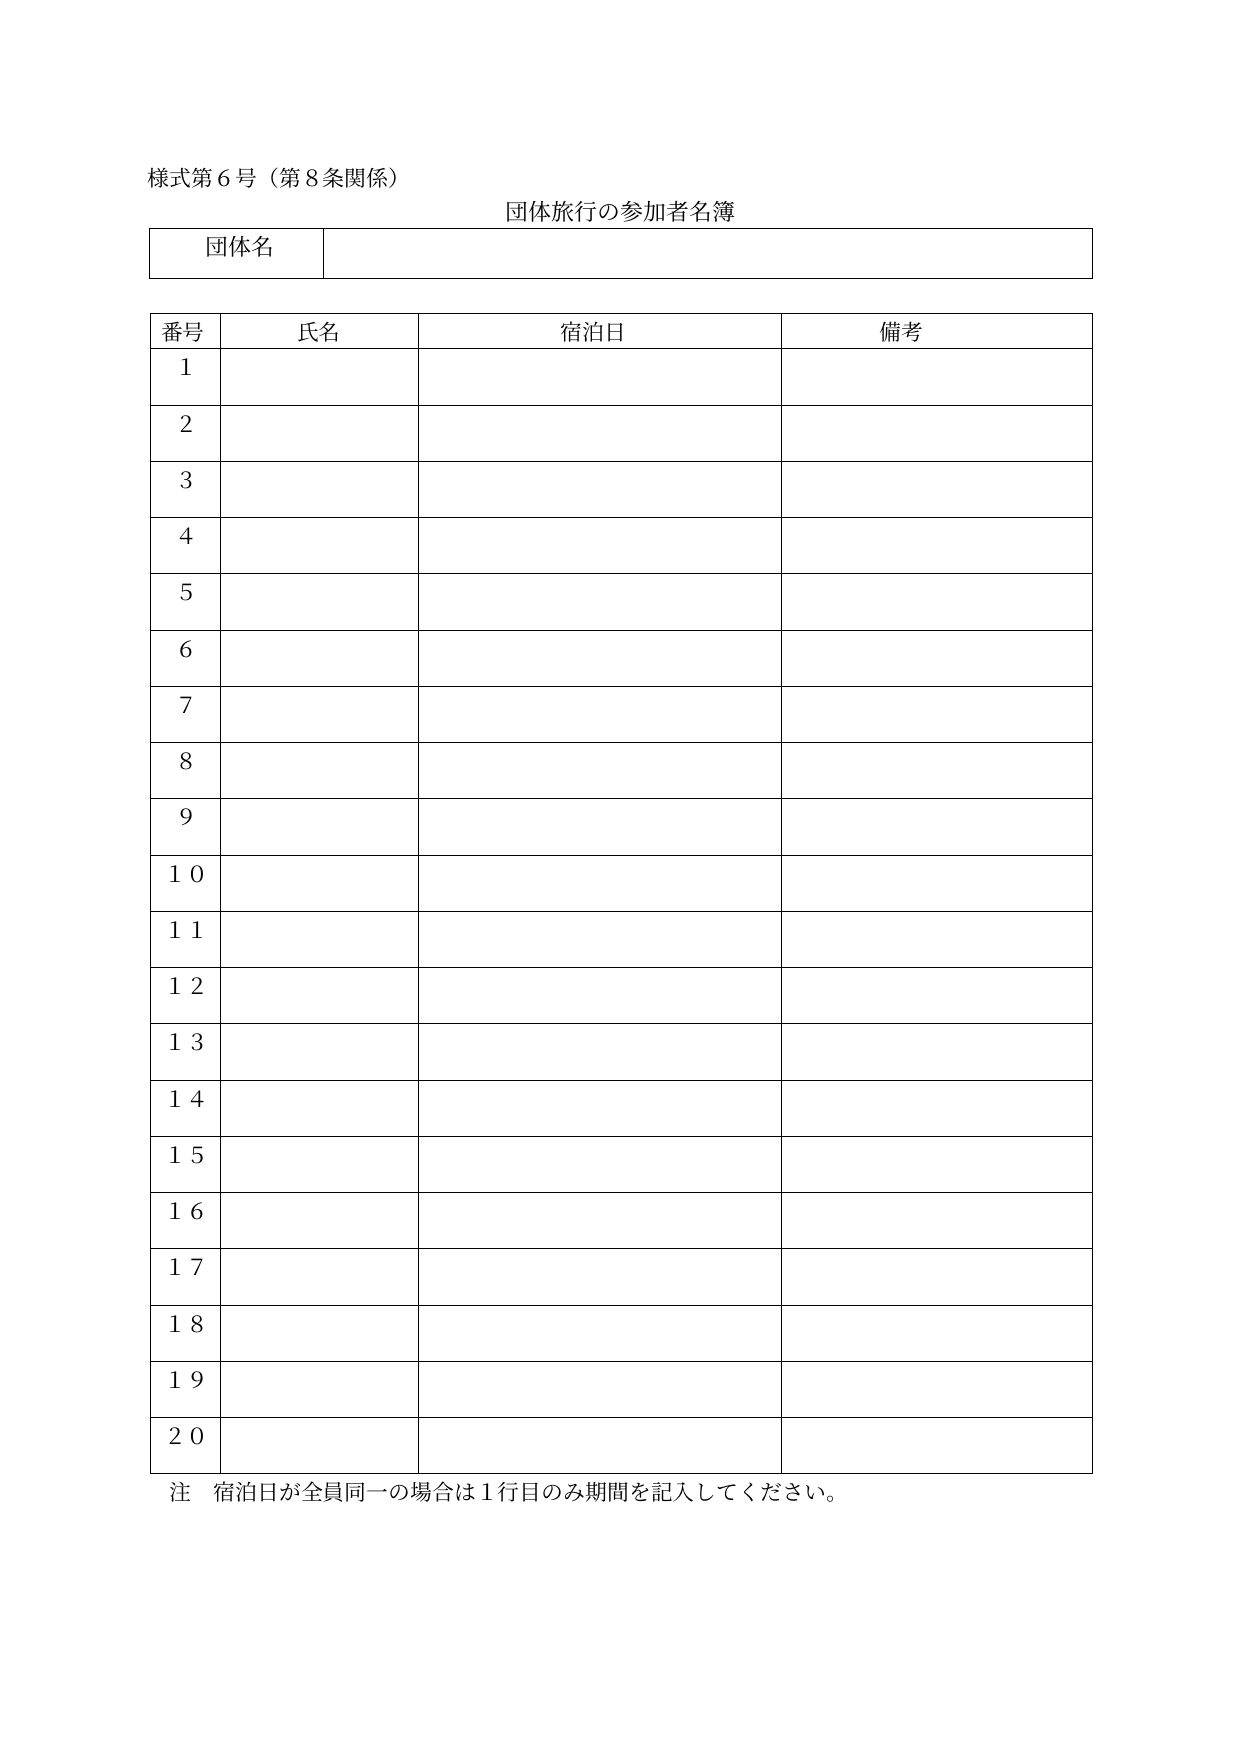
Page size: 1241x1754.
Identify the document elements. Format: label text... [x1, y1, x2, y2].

table_cell [221, 462, 418, 517]
table_cell [782, 1249, 1092, 1304]
table_cell [221, 349, 418, 404]
table_cell [782, 687, 1092, 742]
table_cell １１ [151, 912, 220, 967]
table_cell [782, 1418, 1092, 1473]
table_header [324, 229, 1092, 278]
table_cell [221, 1193, 418, 1248]
table_header 氏名 [221, 314, 418, 348]
table_cell ３ [151, 462, 220, 517]
table_cell １ [151, 349, 220, 404]
table_cell [782, 912, 1092, 967]
table_cell [419, 968, 781, 1023]
table_cell [419, 687, 781, 742]
table_cell [419, 799, 781, 854]
table_cell [221, 1024, 418, 1079]
table_cell [419, 912, 781, 967]
table_cell ４ [151, 518, 220, 573]
table_cell [782, 743, 1092, 798]
table_cell [782, 518, 1092, 573]
table_cell １８ [151, 1306, 220, 1361]
table_cell [221, 912, 418, 967]
table_cell ６ [151, 631, 220, 686]
table_cell [782, 574, 1092, 629]
table_cell [221, 1081, 418, 1136]
table_cell [419, 1193, 781, 1248]
table_cell [782, 462, 1092, 517]
text 注 宿泊日が全員同一の場合は１行目のみ期間を記入してください。 [148, 1474, 1092, 1508]
table_cell [782, 1193, 1092, 1248]
table_cell [221, 574, 418, 629]
table_cell [419, 574, 781, 629]
table_cell [221, 1362, 418, 1417]
table_cell １３ [151, 1024, 220, 1079]
table_cell [221, 1249, 418, 1304]
table_cell [221, 968, 418, 1023]
table_cell [419, 743, 781, 798]
table_cell [221, 1418, 418, 1473]
table_cell [419, 631, 781, 686]
table_cell [782, 799, 1092, 854]
table_cell [221, 799, 418, 854]
table_cell [419, 1418, 781, 1473]
text 様式第６号（第８条関係） [148, 159, 1092, 194]
table_cell [419, 1024, 781, 1079]
table_header 番号 [151, 314, 220, 348]
table_cell ９ [151, 799, 220, 854]
table_cell [419, 518, 781, 573]
table_cell [782, 1362, 1092, 1417]
table_cell [419, 1137, 781, 1192]
table_cell [221, 856, 418, 911]
table_cell １５ [151, 1137, 220, 1192]
table_cell １４ [151, 1081, 220, 1136]
table_cell ８ [151, 743, 220, 798]
table_cell １０ [151, 856, 220, 911]
table_cell １６ [151, 1193, 220, 1248]
table_cell [419, 406, 781, 461]
table_cell [221, 687, 418, 742]
table_cell [782, 968, 1092, 1023]
text 団体旅行の参加者名簿 [148, 194, 1092, 228]
table_cell [419, 1249, 781, 1304]
table_header 備考 [782, 314, 1092, 348]
table_cell [419, 462, 781, 517]
table_cell [221, 631, 418, 686]
table_cell [221, 1137, 418, 1192]
table_cell [782, 406, 1092, 461]
table_cell ７ [151, 687, 220, 742]
table_header 団体名 [150, 229, 323, 278]
table_cell ５ [151, 574, 220, 629]
table_cell [419, 1306, 781, 1361]
table_cell [221, 518, 418, 573]
table_cell [221, 406, 418, 461]
table_cell [782, 349, 1092, 404]
table_cell [782, 1306, 1092, 1361]
table_cell [782, 1024, 1092, 1079]
table_cell [782, 856, 1092, 911]
table_cell １２ [151, 968, 220, 1023]
table_cell [782, 1081, 1092, 1136]
table_cell １９ [151, 1362, 220, 1417]
table_cell １７ [151, 1249, 220, 1304]
table_header 宿泊日 [419, 314, 781, 348]
table_cell [419, 1081, 781, 1136]
table_cell [221, 1306, 418, 1361]
table_cell [221, 743, 418, 798]
table_cell [419, 1362, 781, 1417]
table_cell [782, 631, 1092, 686]
table_cell ２ [151, 406, 220, 461]
table_cell [419, 856, 781, 911]
table_cell [419, 349, 781, 404]
table_cell ２０ [151, 1418, 220, 1473]
table_cell [782, 1137, 1092, 1192]
